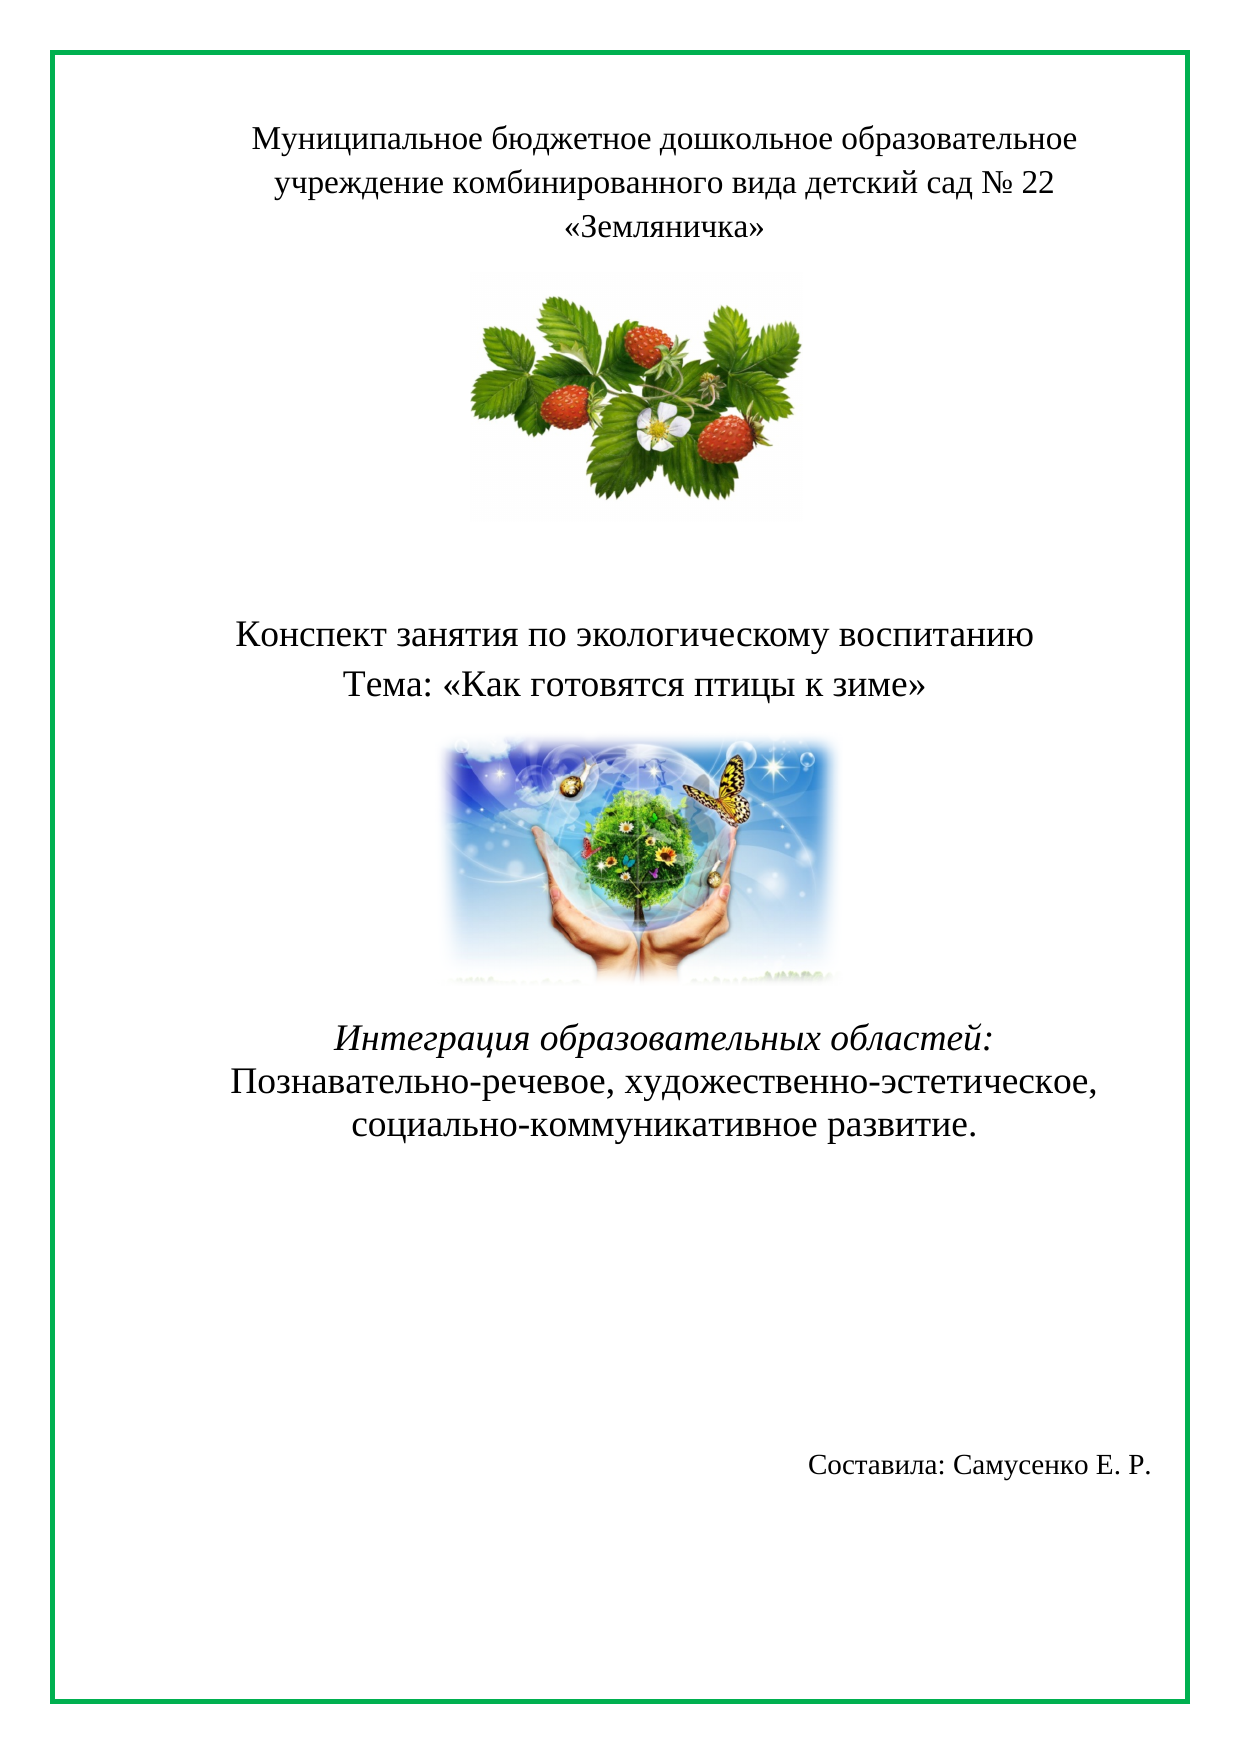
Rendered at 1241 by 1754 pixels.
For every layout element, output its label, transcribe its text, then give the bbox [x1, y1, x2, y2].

picture [471, 273, 803, 522]
picture [465, 761, 815, 958]
text Составила: Самусенко Е. Р. [118, 1447, 1152, 1481]
text Познавательно-речевое, художественно-эстетическое, социально-коммуникативное развитие. [177, 1058, 1152, 1145]
text Интеграция образовательных областей: [177, 1015, 1152, 1058]
text Муниципальное бюджетное дошкольное образовательное учреждение комбинированного вида детский сад № 22 «Земляничка» [177, 118, 1152, 244]
text Тема: «Как готовятся птицы к зиме» [118, 661, 1152, 704]
text Конспект занятия по экологическому воспитанию [118, 612, 1152, 655]
